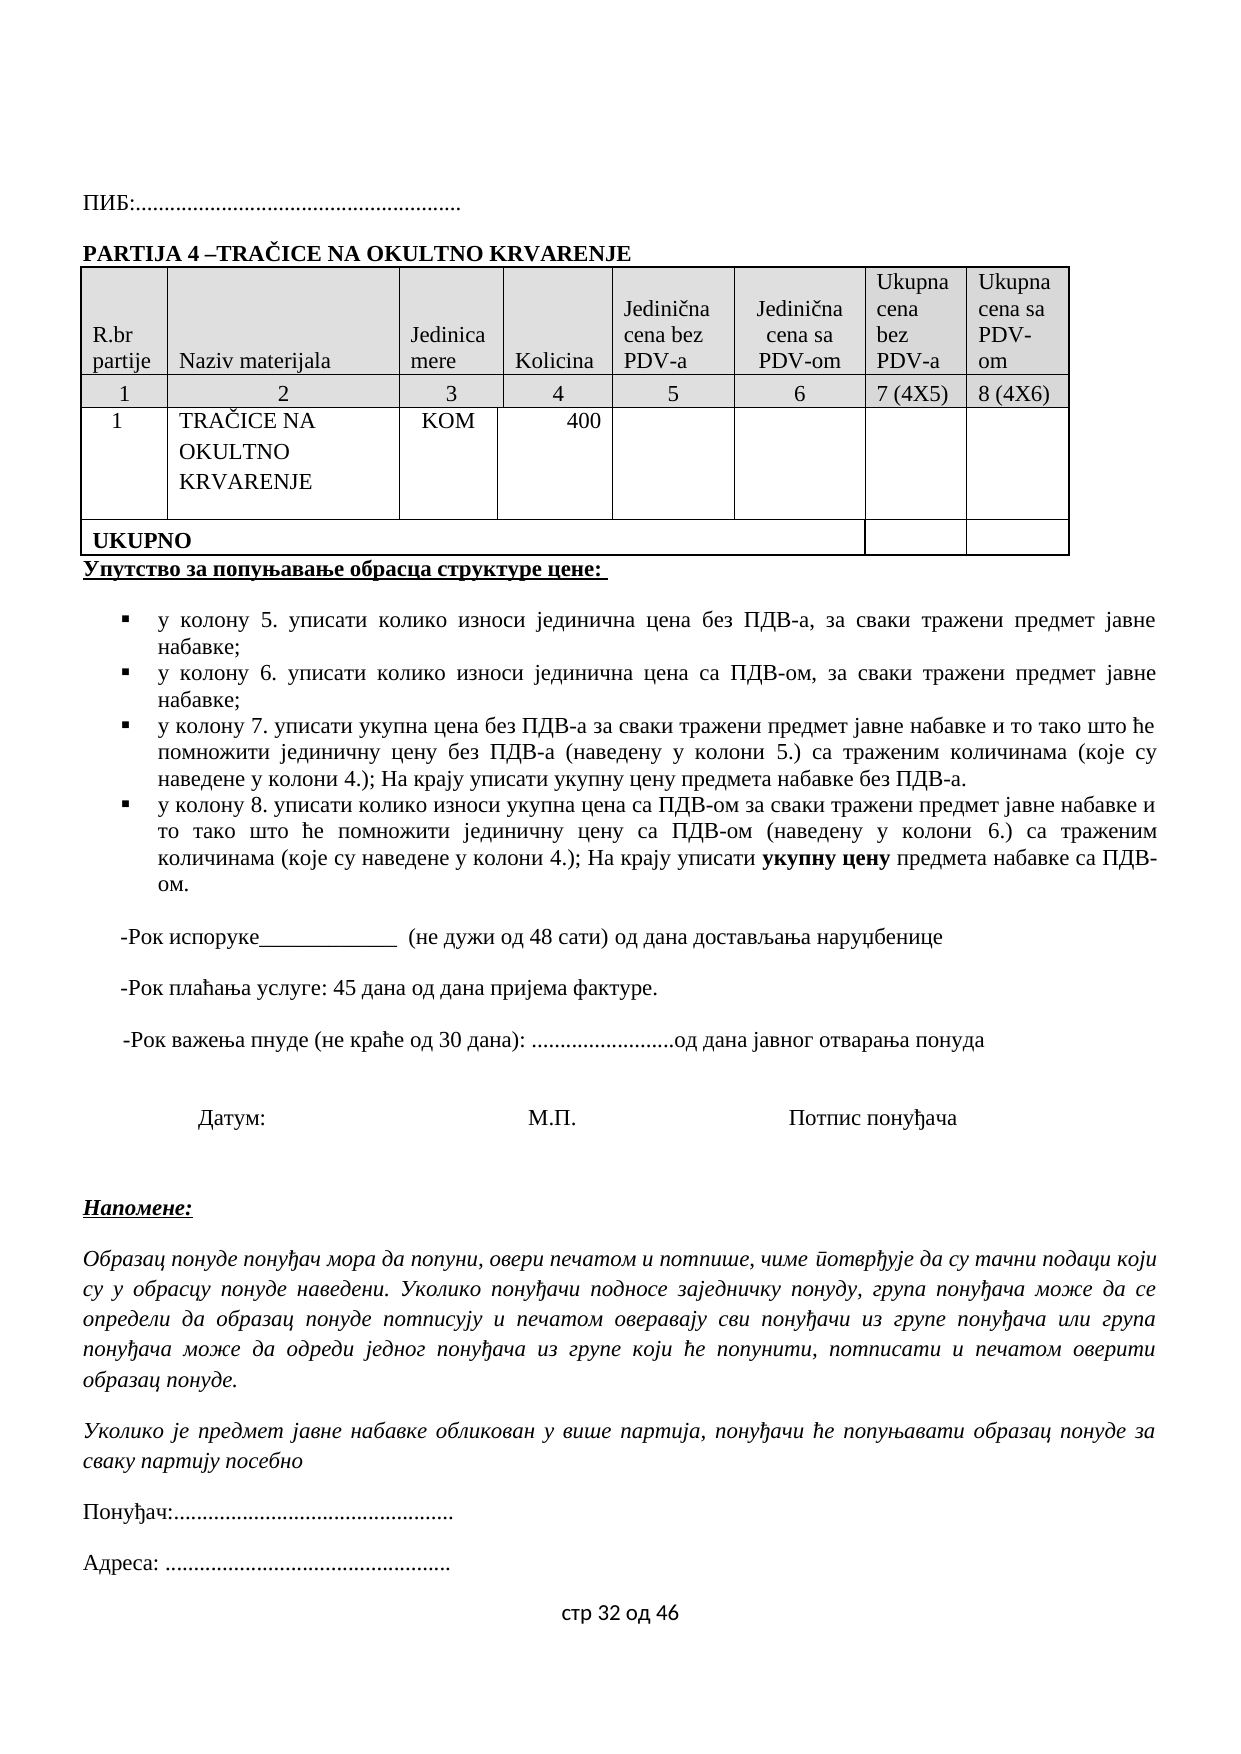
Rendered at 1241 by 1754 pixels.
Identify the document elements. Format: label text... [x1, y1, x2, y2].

list у колону 7. уписати укупна цена без ПДВ-а за сваки тражени предмет јавне набавке и то тако што ће помножити јединичну цену без ПДВ-а (наведену у колони 5.) са траженим количинама (које су наведене у колони 4.); На крају уписати укупну цену предмета набавке без ПДВ-а. [120, 712, 1157, 791]
text Понуђач:................................................. [83, 1498, 1157, 1524]
table_cell 1 [82, 408, 167, 519]
table_cell KOM [400, 408, 497, 519]
text -Рок испоруке____________ (не дужи од 48 сати) од дана достављања наруџбенице [83, 923, 1157, 949]
text -Рок плаћања услуге: 45 дана од дана пријема фактуре. [83, 974, 1157, 1000]
list у колону 5. уписати колико износи јединична цена без ПДВ-а, за сваки тражени предмет јавне набавке; [120, 607, 1157, 659]
table_cell [967, 520, 1068, 553]
table_cell 3 [400, 375, 503, 407]
text PARTIJA 4 –TRAČICE NA OKULTNO KRVARENJE [83, 240, 1157, 266]
table_cell 6 [735, 375, 865, 407]
table_header Ukupna cena sa PDV-om [967, 268, 1068, 374]
text -Рок важења пнуде (не краће од 30 дана): .........................од дана јавног отварања понуда [83, 1027, 1157, 1053]
table_cell 8 (4X6) [967, 375, 1068, 407]
table_cell [866, 520, 966, 553]
table_cell 5 [613, 375, 734, 407]
text Уколико је предмет јавне набавке обликован у више партија, понуђачи ће попуњавати образац понуде за сваку партију посебно [83, 1417, 1157, 1473]
table_header R.br partije [82, 268, 167, 374]
table_header Jedinična cena bez PDV-a [613, 268, 734, 374]
table_header Потпис понуђача [712, 1104, 1034, 1143]
table_header М.П. [392, 1104, 712, 1143]
text ПИБ:......................................................... [83, 189, 1157, 215]
table_cell 7 (4X5) [866, 375, 966, 407]
text Адреса: .................................................. [83, 1549, 1157, 1575]
text Напомене: [83, 1194, 1157, 1220]
list у колону 6. уписати колико износи јединична цена са ПДВ-ом, за сваки тражени предмет јавне набавке; [120, 659, 1157, 712]
table_cell UKUPNO [82, 520, 864, 553]
table_cell TRAČICE NA OKULTNO KRVARENJE [168, 408, 399, 519]
table_header Ukupna cena bez PDV-a [866, 268, 966, 374]
table_cell [613, 408, 734, 519]
table_cell [866, 408, 966, 519]
table_cell [967, 408, 1068, 519]
table_header Датум: [71, 1104, 392, 1143]
table_cell 400 [498, 408, 612, 519]
text Образац понуде понуђач мора да попуни, овери печатом и потпише, чиме потврђује да су тачни подаци који су у обрасцу понуде наведени. Уколико понуђачи подносе заједничку понуду, група понуђача може да се определи да образац понуде потписују и печатом оверавају сви понуђачи из групе понуђача или група понуђача може да одреди једног понуђача из групе који ће попунити, потписати и печатом оверити образац понуде. [83, 1245, 1157, 1392]
table_cell 2 [168, 375, 399, 407]
text Упутство за попуњавање обрасца структуре цене: [83, 556, 1157, 582]
table_header Kolicina [504, 268, 612, 374]
table_cell 1 [82, 375, 167, 407]
table_header Jedinica mere [400, 268, 503, 374]
table_cell 4 [504, 375, 612, 407]
table_cell [735, 408, 865, 519]
table_header Naziv materijala [168, 268, 399, 374]
list у колону 8. уписати колико износи укупна цена са ПДВ-ом за сваки тражени предмет јавне набавке и то тако што ће помножити јединичну цену са ПДВ-ом (наведену у колони 6.) са траженим количинама (које су наведене у колони 4.); На крају уписати укупну цену предмета набавке са ПДВ-ом. [120, 791, 1157, 896]
table_header Jedinična cena sa PDV-om [735, 268, 865, 374]
